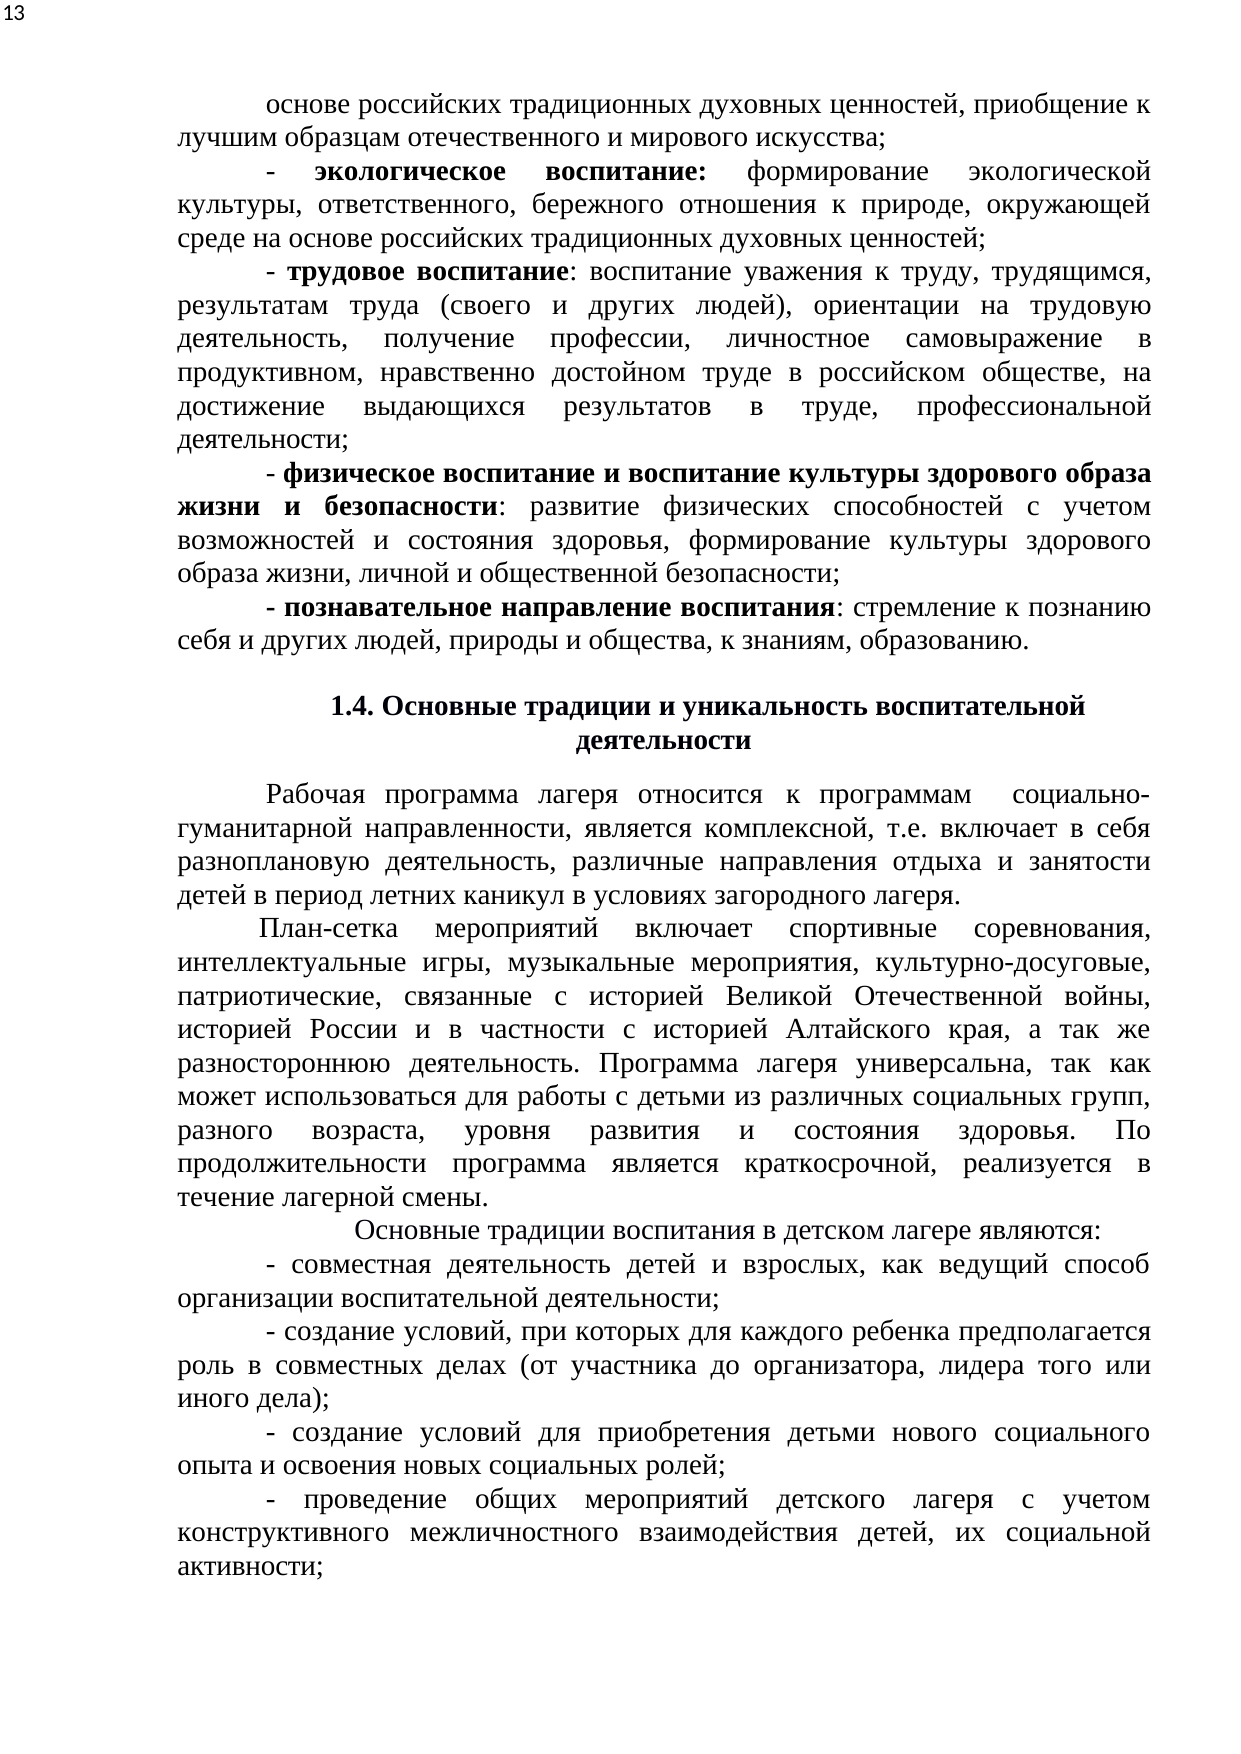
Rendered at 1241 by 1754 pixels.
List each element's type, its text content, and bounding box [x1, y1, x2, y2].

list создание условий, при которых для каждого ребенка предполагается роль в совместных делах (от участника до организатора, лидера того или иного дела); [177, 1313, 1152, 1414]
text План-сетка мероприятий включает спортивные соревнования, интеллектуальные игры, музыкальные мероприятия, культурно-досуговые, патриотические, связанные с историей Великой Отечественной войны, историей России и в частности с историей Алтайского края, а так же разностороннюю деятельность. Программа лагеря универсальна, так как может использоваться для работы с детьми из различных социальных групп, разного возраста, уровня развития и состояния здоровья. По продолжительности программа является краткосрочной, реализуется в течение лагерной смены. [177, 911, 1152, 1212]
text Основные традиции воспитания в детском лагере являются: [266, 1213, 1240, 1246]
list проведение общих мероприятий детского лагеря с учетом конструктивного межличностного взаимодействия детей, их социальной активности; [177, 1481, 1151, 1582]
text Рабочая программа лагеря относится к программам социально- гуманитарной направленности, является комплексной, т.е. включает в себя разноплановую деятельность, различные направления отдыха и занятости детей в период летних каникул в условиях загородного лагеря. [177, 776, 1152, 911]
list Основные традиции и уникальность воспитательной [330, 689, 1240, 722]
list экологическое воспитание: формирование экологической культуры, ответственного, бережного отношения к природе, окружающей среде на основе российских традиционных духовных ценностей; [177, 153, 1151, 253]
list трудовое воспитание: воспитание уважения к труду, трудящимся, результатам труда (своего и других людей), ориентации на трудовую деятельность, получение профессии, личностное самовыражение в продуктивном, нравственно достойном труде в российском обществе, на достижение выдающихся результатов в труде, профессиональной деятельности; [177, 253, 1152, 455]
list физическое воспитание и воспитание культуры здорового образа жизни и безопасности: развитие физических способностей с учетом возможностей и состояния здоровья, формирование культуры здорового образа жизни, личной и общественной безопасности; [177, 455, 1152, 589]
list познавательное направление воспитания: стремление к познанию себя и других людей, природы и общества, к знаниям, образованию. [177, 589, 1152, 656]
list создание условий для приобретения детьми нового социального опыта и освоения новых социальных ролей; [177, 1414, 1151, 1481]
text деятельности [576, 722, 1240, 756]
list совместная деятельность детей и взрослых, как ведущий способ организации воспитательной деятельности; [177, 1246, 1151, 1313]
text основе российских традиционных духовных ценностей, приобщение к лучшим образцам отечественного и мирового искусства; [177, 86, 1152, 153]
